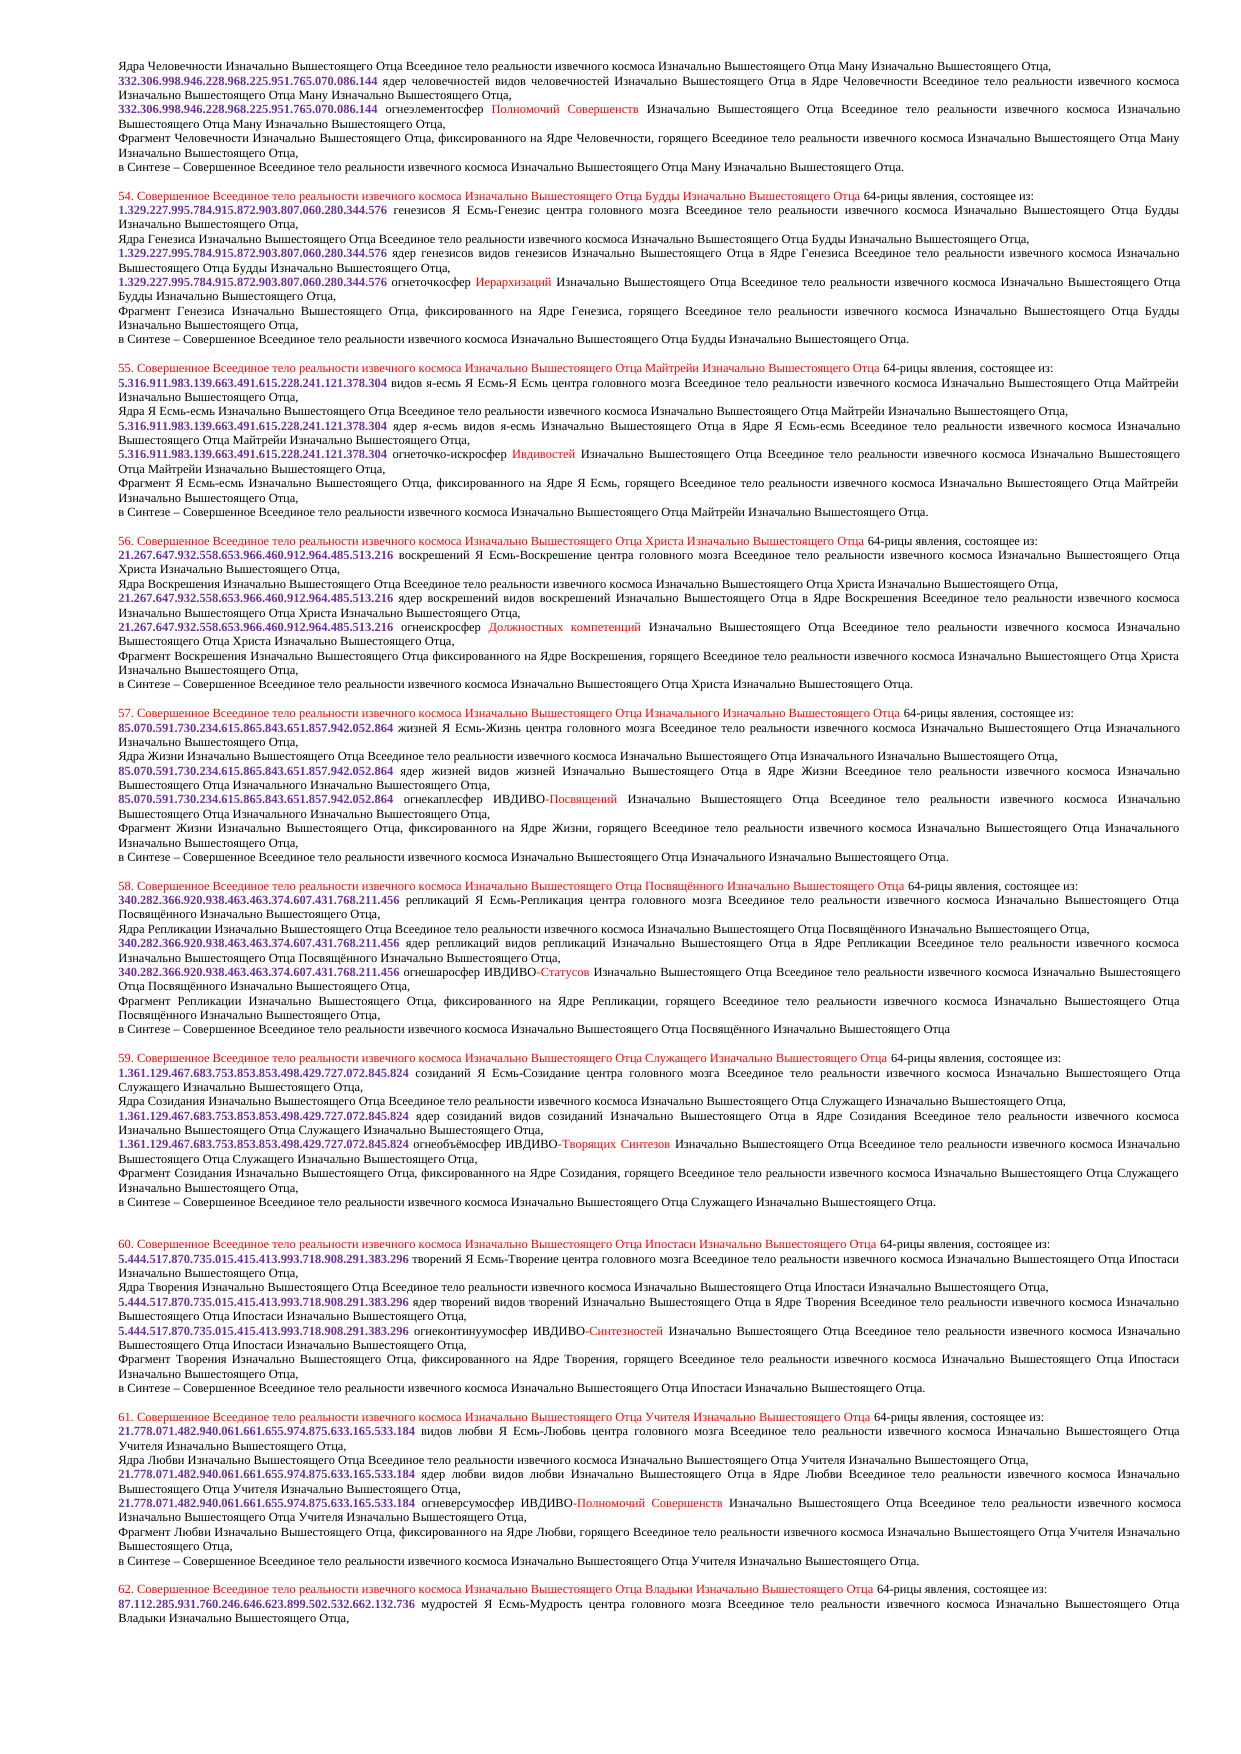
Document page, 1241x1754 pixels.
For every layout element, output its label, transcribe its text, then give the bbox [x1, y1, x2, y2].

text Ядра Созидания Изначально Вышестоящего Отца Всеединое тело реальности извечного космоса Изначально Вышестоящего Отца Служащего Изначально Вышестоящего Отца, [118, 1094, 1181, 1108]
text в Синтезе – Совершенное Всеединое тело реальности извечного космоса Изначально Вышестоящего Отца Служащего Изначально Вышестоящего Отца. [118, 1195, 1181, 1209]
text 85.070.591.730.234.615.865.843.651.857.942.052.864 огнекаплесфер ИВДИВО-Посвящений Изначально Вышестоящего Отца Всеединое тело реальности извечного космоса Изначально Вышестоящего Отца Изначального Изначально Вышестоящего Отца, [118, 792, 1181, 821]
text в Синтезе – Совершенное Всеединое тело реальности извечного космоса Изначально Вышестоящего Отца Учителя Изначально Вышестоящего Отца. [118, 1553, 1181, 1568]
text 5.444.517.870.735.015.415.413.993.718.908.291.383.296 ядер творений видов творений Изначально Вышестоящего Отца в Ядре Творения Всеединое тело реальности извечного космоса Изначально Вышестоящего Отца Ипостаси Изначально Вышестоящего Отца, [118, 1294, 1181, 1323]
text Ядра Творения Изначально Вышестоящего Отца Всеединое тело реальности извечного космоса Изначально Вышестоящего Отца Ипостаси Изначально Вышестоящего Отца, [118, 1280, 1181, 1294]
text 340.282.366.920.938.463.463.374.607.431.768.211.456 ядер репликаций видов репликаций Изначально Вышестоящего Отца в Ядре Репликации Всеединое тело реальности извечного космоса Изначально Вышестоящего Отца Посвящённого Изначально Вышестоящего Отца, [118, 936, 1181, 965]
text 332.306.998.946.228.968.225.951.765.070.086.144 ядер человечностей видов человечностей Изначально Вышестоящего Отца в Ядре Человечности Всеединое тело реальности извечного космоса Изначально Вышестоящего Отца Ману Изначально Вышестоящего Отца, [118, 73, 1181, 102]
text 5.316.911.983.139.663.491.615.228.241.121.378.304 ядер я-есмь видов я-есмь Изначально Вышестоящего Отца в Ядре Я Есмь-есмь Всеединое тело реальности извечного космоса Изначально Вышестоящего Отца Майтрейи Изначально Вышестоящего Отца, [118, 418, 1181, 447]
text 21.267.647.932.558.653.966.460.912.964.485.513.216 воскрешений Я Есмь-Воскрешение центра головного мозга Всеединое тело реальности извечного космоса Изначально Вышестоящего Отца Христа Изначально Вышестоящего Отца, [118, 548, 1181, 577]
text Фрагмент Воскрешения Изначально Вышестоящего Отца фиксированного на Ядре Воскрешения, горящего Всеединое тело реальности извечного космоса Изначально Вышестоящего Отца Христа Изначально Вышестоящего Отца, [118, 648, 1181, 677]
text в Синтезе – Совершенное Всеединое тело реальности извечного космоса Изначально Вышестоящего Отца Майтрейи Изначально Вышестоящего Отца. [118, 505, 1181, 519]
text 58. Совершенное Всеединое тело реальности извечного космоса Изначально Вышестоящего Отца Посвящённого Изначально Вышестоящего Отца 64-рицы явления, состоящее из: [118, 878, 1181, 893]
text 1.361.129.467.683.753.853.853.498.429.727.072.845.824 огнеобъёмосфер ИВДИВО-Творящих Синтезов Изначально Вышестоящего Отца Всеединое тело реальности извечного космоса Изначально Вышестоящего Отца Служащего Изначально Вышестоящего Отца, [118, 1137, 1181, 1166]
text 85.070.591.730.234.615.865.843.651.857.942.052.864 ядер жизней видов жизней Изначально Вышестоящего Отца в Ядре Жизни Всеединое тело реальности извечного космоса Изначально Вышестоящего Отца Изначального Изначально Вышестоящего Отца, [118, 763, 1181, 792]
text 60. Совершенное Всеединое тело реальности извечного космоса Изначально Вышестоящего Отца Ипостаси Изначально Вышестоящего Отца 64-рицы явления, состоящее из: [118, 1237, 1181, 1251]
text 54. Совершенное Всеединое тело реальности извечного космоса Изначально Вышестоящего Отца Будды Изначально Вышестоящего Отца 64-рицы явления, состоящее из: [118, 188, 1181, 203]
text 5.444.517.870.735.015.415.413.993.718.908.291.383.296 огнеконтинуумосфер ИВДИВО-Синтезностей Изначально Вышестоящего Отца Всеединое тело реальности извечного космоса Изначально Вышестоящего Отца Ипостаси Изначально Вышестоящего Отца, [118, 1323, 1181, 1352]
text в Синтезе – Совершенное Всеединое тело реальности извечного космоса Изначально Вышестоящего Отца Будды Изначально Вышестоящего Отца. [118, 332, 1181, 347]
text Ядра Воскрешения Изначально Вышестоящего Отца Всеединое тело реальности извечного космоса Изначально Вышестоящего Отца Христа Изначально Вышестоящего Отца, [118, 577, 1181, 591]
text Ядра Человечности Изначально Вышестоящего Отца Всеединое тело реальности извечного космоса Изначально Вышестоящего Отца Ману Изначально Вышестоящего Отца, [118, 59, 1181, 73]
text Ядра Генезиса Изначально Вышестоящего Отца Всеединое тело реальности извечного космоса Изначально Вышестоящего Отца Будды Изначально Вышестоящего Отца, [118, 232, 1181, 246]
text Ядра Жизни Изначально Вышестоящего Отца Всеединое тело реальности извечного космоса Изначально Вышестоящего Отца Изначального Изначально Вышестоящего Отца, [118, 749, 1181, 763]
text 21.778.071.482.940.061.661.655.974.875.633.165.533.184 видов любви Я Есмь-Любовь центра головного мозга Всеединое тело реальности извечного космоса Изначально Вышестоящего Отца Учителя Изначально Вышестоящего Отца, [118, 1424, 1181, 1453]
text в Синтезе – Совершенное Всеединое тело реальности извечного космоса Изначально Вышестоящего Отца Изначального Изначально Вышестоящего Отца. [118, 850, 1181, 864]
text Фрагмент Я Есмь-есмь Изначально Вышестоящего Отца, фиксированного на Ядре Я Есмь, горящего Всеединое тело реальности извечного космоса Изначально Вышестоящего Отца Майтрейи Изначально Вышестоящего Отца, [118, 476, 1181, 505]
text 85.070.591.730.234.615.865.843.651.857.942.052.864 жизней Я Есмь-Жизнь центра головного мозга Всеединое тело реальности извечного космоса Изначально Вышестоящего Отца Изначального Изначально Вышестоящего Отца, [118, 720, 1181, 749]
text Фрагмент Любви Изначально Вышестоящего Отца, фиксированного на Ядре Любви, горящего Всеединое тело реальности извечного космоса Изначально Вышестоящего Отца Учителя Изначально Вышестоящего Отца, [118, 1524, 1181, 1553]
text Фрагмент Человечности Изначально Вышестоящего Отца, фиксированного на Ядре Человечности, горящего Всеединое тело реальности извечного космоса Изначально Вышестоящего Отца Ману Изначально Вышестоящего Отца, [118, 131, 1181, 160]
text 1.329.227.995.784.915.872.903.807.060.280.344.576 огнеточкосфер Иерархизаций Изначально Вышестоящего Отца Всеединое тело реальности извечного космоса Изначально Вышестоящего Отца Будды Изначально Вышестоящего Отца, [118, 275, 1181, 303]
text 1.361.129.467.683.753.853.853.498.429.727.072.845.824 ядер созиданий видов созиданий Изначально Вышестоящего Отца в Ядре Созидания Всеединое тело реальности извечного космоса Изначально Вышестоящего Отца Служащего Изначально Вышестоящего Отца, [118, 1108, 1181, 1137]
text 1.329.227.995.784.915.872.903.807.060.280.344.576 генезисов Я Есмь-Генезис центра головного мозга Всеединое тело реальности извечного космоса Изначально Вышестоящего Отца Будды Изначально Вышестоящего Отца, [118, 203, 1181, 232]
text в Синтезе – Совершенное Всеединое тело реальности извечного космоса Изначально Вышестоящего Отца Ипостаси Изначально Вышестоящего Отца. [118, 1381, 1181, 1395]
text 21.267.647.932.558.653.966.460.912.964.485.513.216 ядер воскрешений видов воскрешений Изначально Вышестоящего Отца в Ядре Воскрешения Всеединое тело реальности извечного космоса Изначально Вышестоящего Отца Христа Изначально Вышестоящего Отца, [118, 591, 1181, 620]
text 5.444.517.870.735.015.415.413.993.718.908.291.383.296 творений Я Есмь-Творение центра головного мозга Всеединое тело реальности извечного космоса Изначально Вышестоящего Отца Ипостаси Изначально Вышестоящего Отца, [118, 1251, 1181, 1280]
text 59. Совершенное Всеединое тело реальности извечного космоса Изначально Вышестоящего Отца Служащего Изначально Вышестоящего Отца 64-рицы явления, состоящее из: [118, 1051, 1181, 1065]
text 1.361.129.467.683.753.853.853.498.429.727.072.845.824 созиданий Я Есмь-Созидание центра головного мозга Всеединое тело реальности извечного космоса Изначально Вышестоящего Отца Служащего Изначально Вышестоящего Отца, [118, 1065, 1181, 1094]
text Ядра Я Есмь-есмь Изначально Вышестоящего Отца Всеединое тело реальности извечного космоса Изначально Вышестоящего Отца Майтрейи Изначально Вышестоящего Отца, [118, 404, 1181, 418]
text 21.267.647.932.558.653.966.460.912.964.485.513.216 огнеискросфер Должностных компетенций Изначально Вышестоящего Отца Всеединое тело реальности извечного космоса Изначально Вышестоящего Отца Христа Изначально Вышестоящего Отца, [118, 620, 1181, 648]
text 332.306.998.946.228.968.225.951.765.070.086.144 огнеэлементосфер Полномочий Совершенств Изначально Вышестоящего Отца Всеединое тело реальности извечного космоса Изначально Вышестоящего Отца Ману Изначально Вышестоящего Отца, [118, 102, 1181, 131]
text Фрагмент Творения Изначально Вышестоящего Отца, фиксированного на Ядре Творения, горящего Всеединое тело реальности извечного космоса Изначально Вышестоящего Отца Ипостаси Изначально Вышестоящего Отца, [118, 1352, 1181, 1381]
text 5.316.911.983.139.663.491.615.228.241.121.378.304 огнеточко-искросфер Ивдивостей Изначально Вышестоящего Отца Всеединое тело реальности извечного космоса Изначально Вышестоящего Отца Майтрейи Изначально Вышестоящего Отца, [118, 447, 1181, 476]
text Ядра Любви Изначально Вышестоящего Отца Всеединое тело реальности извечного космоса Изначально Вышестоящего Отца Учителя Изначально Вышестоящего Отца, [118, 1453, 1181, 1467]
text 340.282.366.920.938.463.463.374.607.431.768.211.456 огнешаросфер ИВДИВО-Статусов Изначально Вышестоящего Отца Всеединое тело реальности извечного космоса Изначально Вышестоящего Отца Посвящённого Изначально Вышестоящего Отца, [118, 965, 1181, 993]
text 21.778.071.482.940.061.661.655.974.875.633.165.533.184 ядер любви видов любви Изначально Вышестоящего Отца в Ядре Любви Всеединое тело реальности извечного космоса Изначально Вышестоящего Отца Учителя Изначально Вышестоящего Отца, [118, 1467, 1181, 1496]
text 56. Совершенное Всеединое тело реальности извечного космоса Изначально Вышестоящего Отца Христа Изначально Вышестоящего Отца 64-рицы явления, состоящее из: [118, 533, 1181, 548]
text 340.282.366.920.938.463.463.374.607.431.768.211.456 репликаций Я Есмь-Репликация центра головного мозга Всеединое тело реальности извечного космоса Изначально Вышестоящего Отца Посвящённого Изначально Вышестоящего Отца, [118, 893, 1181, 922]
text 57. Совершенное Всеединое тело реальности извечного космоса Изначально Вышестоящего Отца Изначального Изначально Вышестоящего Отца 64-рицы явления, состоящее из: [118, 706, 1181, 720]
text в Синтезе – Совершенное Всеединое тело реальности извечного космоса Изначально Вышестоящего Отца Христа Изначально Вышестоящего Отца. [118, 677, 1181, 692]
text 5.316.911.983.139.663.491.615.228.241.121.378.304 видов я-есмь Я Есмь-Я Есмь центра головного мозга Всеединое тело реальности извечного космоса Изначально Вышестоящего Отца Майтрейи Изначально Вышестоящего Отца, [118, 375, 1181, 404]
text Ядра Репликации Изначально Вышестоящего Отца Всеединое тело реальности извечного космоса Изначально Вышестоящего Отца Посвящённого Изначально Вышестоящего Отца, [118, 922, 1181, 936]
text 61. Совершенное Всеединое тело реальности извечного космоса Изначально Вышестоящего Отца Учителя Изначально Вышестоящего Отца 64-рицы явления, состоящее из: [118, 1409, 1181, 1424]
text в Синтезе – Совершенное Всеединое тело реальности извечного космоса Изначально Вышестоящего Отца Посвящённого Изначально Вышестоящего Отца [118, 1022, 1181, 1037]
text 1.329.227.995.784.915.872.903.807.060.280.344.576 ядер генезисов видов генезисов Изначально Вышестоящего Отца в Ядре Генезиса Всеединое тело реальности извечного космоса Изначально Вышестоящего Отца Будды Изначально Вышестоящего Отца, [118, 246, 1181, 275]
text 87.112.285.931.760.246.646.623.899.502.532.662.132.736 мудростей Я Есмь-Мудрость центра головного мозга Всеединое тело реальности извечного космоса Изначально Вышестоящего Отца Владыки Изначально Вышестоящего Отца, [118, 1596, 1181, 1625]
text Фрагмент Репликации Изначально Вышестоящего Отца, фиксированного на Ядре Репликации, горящего Всеединое тело реальности извечного космоса Изначально Вышестоящего Отца Посвящённого Изначально Вышестоящего Отца, [118, 993, 1181, 1022]
text Фрагмент Генезиса Изначально Вышестоящего Отца, фиксированного на Ядре Генезиса, горящего Всеединое тело реальности извечного космоса Изначально Вышестоящего Отца Будды Изначально Вышестоящего Отца, [118, 303, 1181, 332]
text Фрагмент Жизни Изначально Вышестоящего Отца, фиксированного на Ядре Жизни, горящего Всеединое тело реальности извечного космоса Изначально Вышестоящего Отца Изначального Изначально Вышестоящего Отца, [118, 821, 1181, 850]
text в Синтезе – Совершенное Всеединое тело реальности извечного космоса Изначально Вышестоящего Отца Ману Изначально Вышестоящего Отца. [118, 160, 1181, 174]
text 21.778.071.482.940.061.661.655.974.875.633.165.533.184 огневерсумосфер ИВДИВО-Полномочий Совершенств Изначально Вышестоящего Отца Всеединое тело реальности извечного космоса Изначально Вышестоящего Отца Учителя Изначально Вышестоящего Отца, [118, 1496, 1181, 1524]
text Фрагмент Созидания Изначально Вышестоящего Отца, фиксированного на Ядре Созидания, горящего Всеединое тело реальности извечного космоса Изначально Вышестоящего Отца Служащего Изначально Вышестоящего Отца, [118, 1166, 1181, 1195]
text 62. Совершенное Всеединое тело реальности извечного космоса Изначально Вышестоящего Отца Владыки Изначально Вышестоящего Отца 64-рицы явления, состоящее из: [118, 1582, 1181, 1596]
text 55. Совершенное Всеединое тело реальности извечного космоса Изначально Вышестоящего Отца Майтрейи Изначально Вышестоящего Отца 64-рицы явления, состоящее из: [118, 361, 1181, 375]
